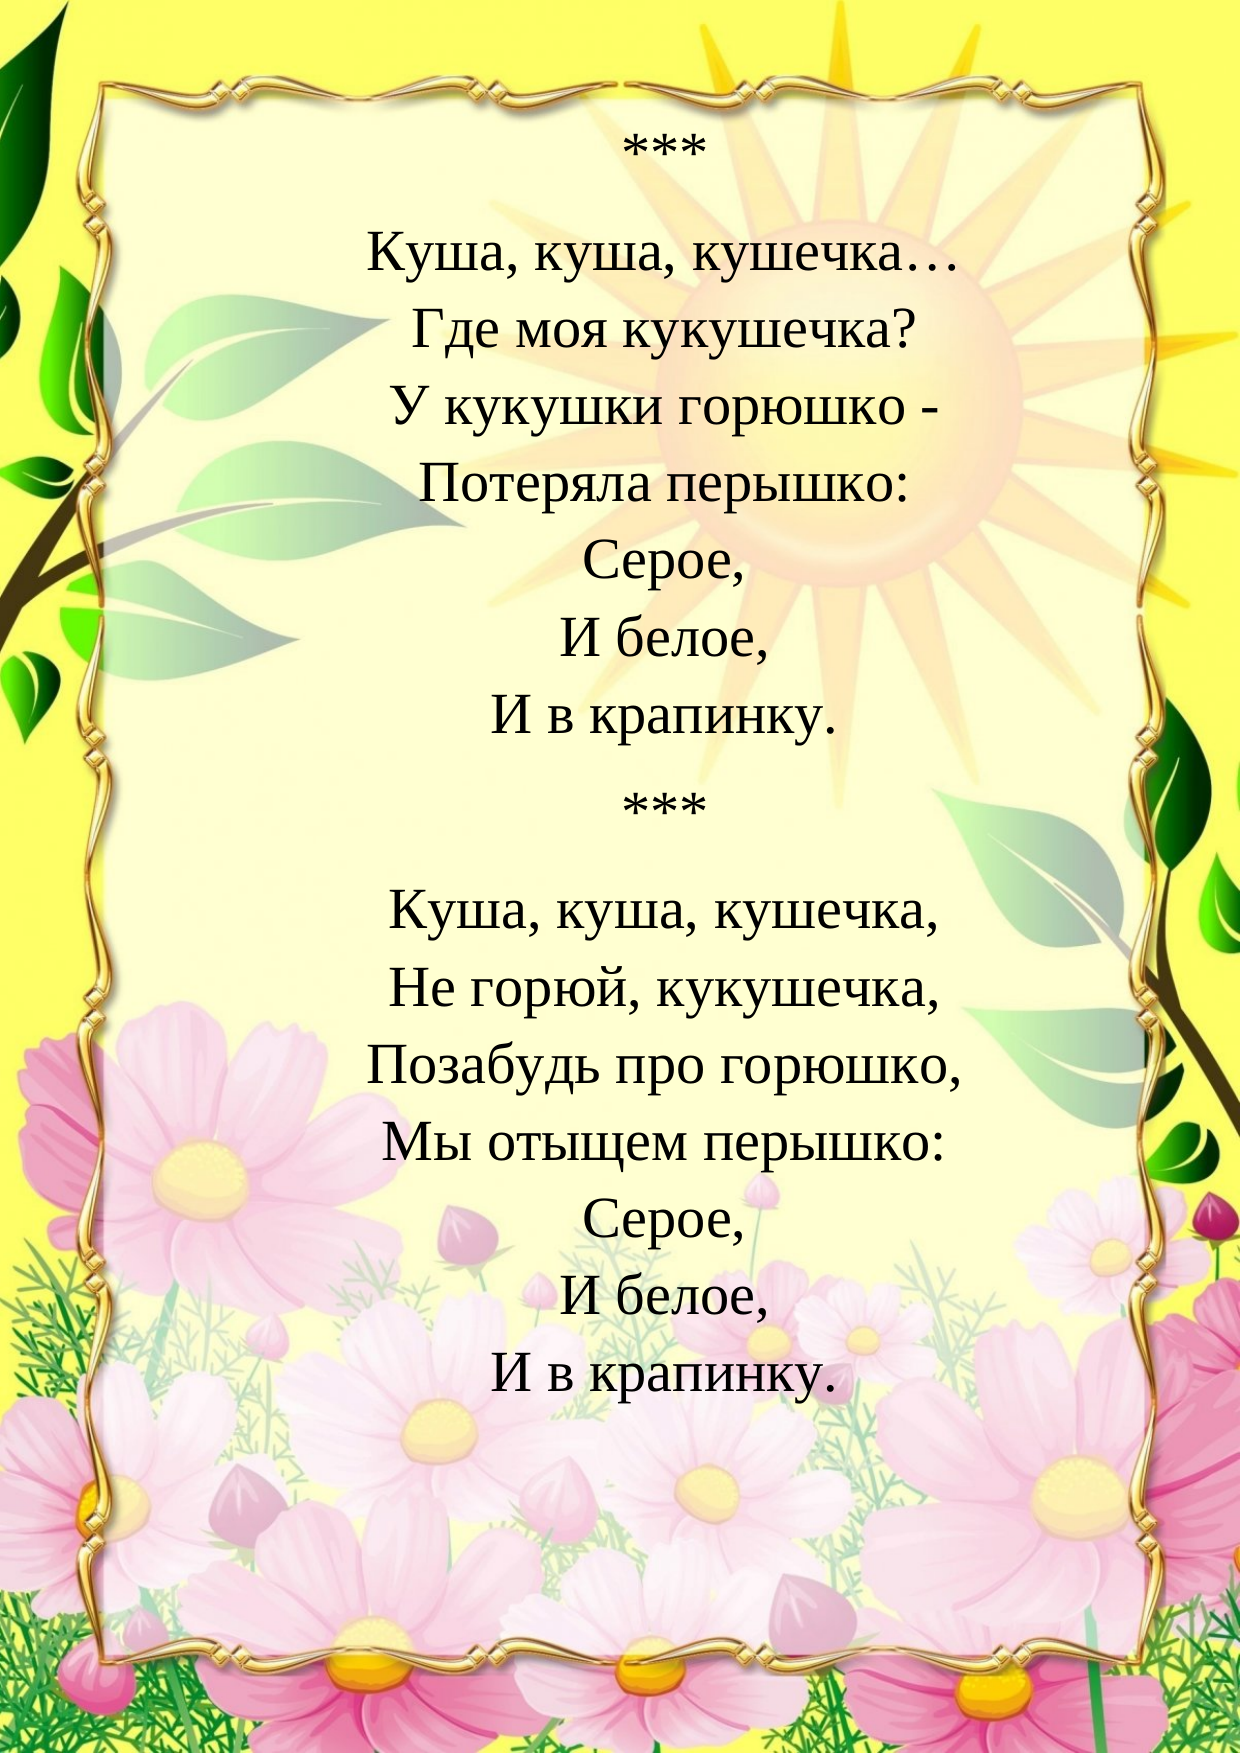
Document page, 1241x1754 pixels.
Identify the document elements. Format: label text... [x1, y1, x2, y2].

text Куша, куша, кушечка, Не горюй, кукушечка, Позабудь про горюшко, Мы отыщем перышко: Серое, И белое, И в крапинку. [177, 874, 1152, 1404]
text *** [177, 776, 1152, 843]
text Куша, куша, кушечка… Где моя кукушечка? У кукушки горюшко - Потеряла перышко: Серое, И белое, И в крапинку. [177, 216, 1152, 746]
picture [0, 0, 1240, 1753]
text *** [177, 118, 1152, 185]
